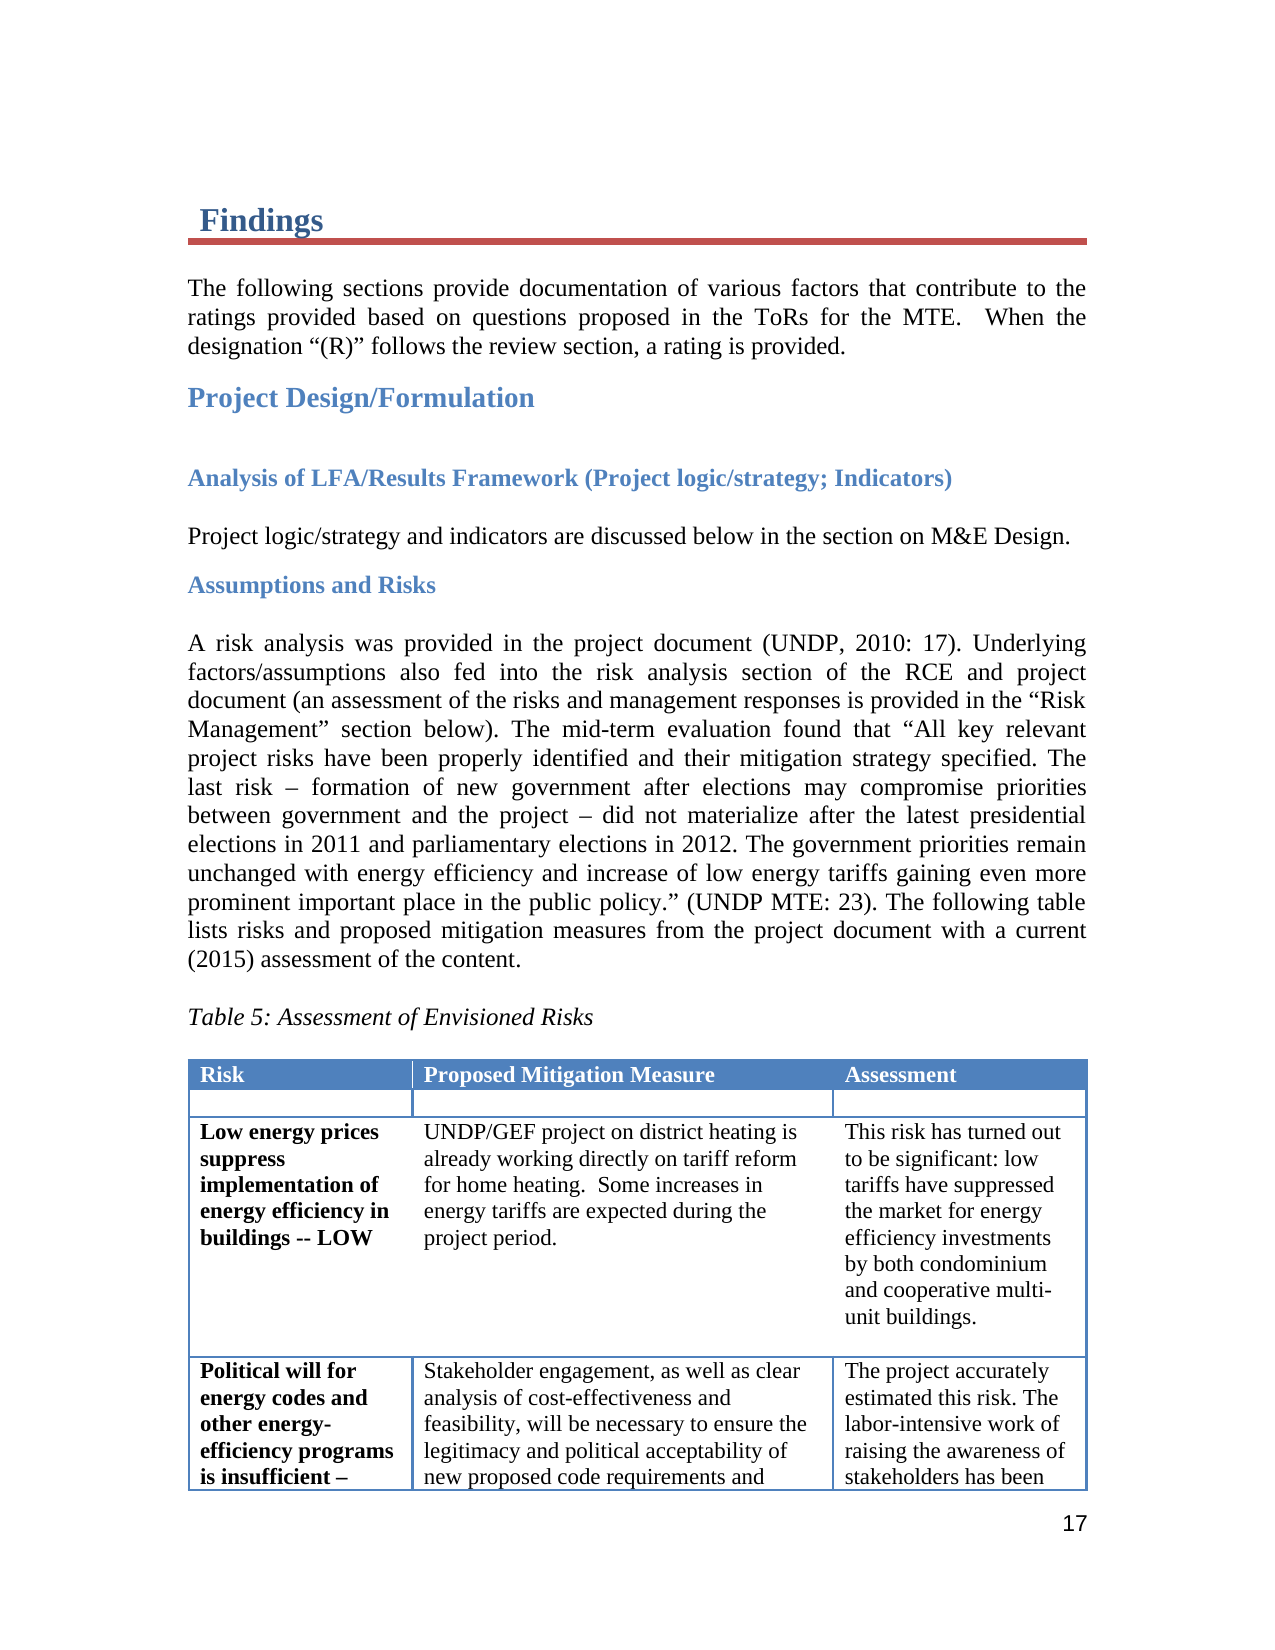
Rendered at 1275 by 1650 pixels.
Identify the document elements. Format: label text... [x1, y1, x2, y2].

subtitle Assumptions and Risks [187, 571, 1087, 599]
table_header Findings [188, 150, 1087, 238]
table_cell Low energy prices suppress implementation of energy efficiency in buildings -- LOW [190, 1118, 412, 1356]
subtitle Analysis of LFA/Results Framework (Project logic/strategy; Indicators) [187, 463, 1087, 492]
table_cell [414, 1090, 832, 1116]
text Table 5: Assessment of Envisioned Risks [187, 1002, 1087, 1031]
table_cell [834, 1090, 1085, 1116]
text Project logic/strategy and indicators are discussed below in the section on M&E Design. [187, 521, 1087, 550]
subtitle Project Design/Formulation [187, 380, 1087, 414]
table_cell [190, 1090, 411, 1116]
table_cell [190, 1358, 411, 1489]
table_header Risk [190, 1061, 412, 1088]
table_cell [414, 1358, 832, 1489]
table_header Assessment [833, 1061, 1085, 1088]
text A risk analysis was provided in the project document (UNDP, 2010: 17). Underlying factors/assumptions also fed into the risk analysis section of the RCE and project document (an assessment of the risks and management responses is provided in the “Risk Management” section below). The mid-term evaluation found that “All key relevant project risks have been properly identified and their mitigation strategy specified. The last risk – formation of new government after elections may compromise priorities between government and the project – did not materialize after the latest presidential elections in 2011 and parliamentary elections in 2012. The government priorities remain unchanged with energy efficiency and increase of low energy tariffs gaining even more prominent important place in the public policy.” (UNDP MTE: 23). The following table lists risks and proposed mitigation measures from the project document with a current (2015) assessment of the content. [187, 628, 1087, 973]
table_header Proposed Mitigation Measure [413, 1061, 833, 1088]
table_cell This risk has turned out to be significant: low tariffs have suppressed the market for energy efficiency investments by both condominium and cooperative multi-unit buildings. [833, 1118, 1085, 1356]
table_cell UNDP/GEF project on district heating is already working directly on tariff reform for home heating. Some increases in energy tariffs are expected during the project period. [413, 1118, 833, 1356]
text The following sections provide documentation of various factors that contribute to the ratings provided based on questions proposed in the ToRs for the MTE. When the designation “(R)” follows the review section, a rating is provided. [187, 273, 1087, 359]
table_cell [834, 1358, 1085, 1489]
